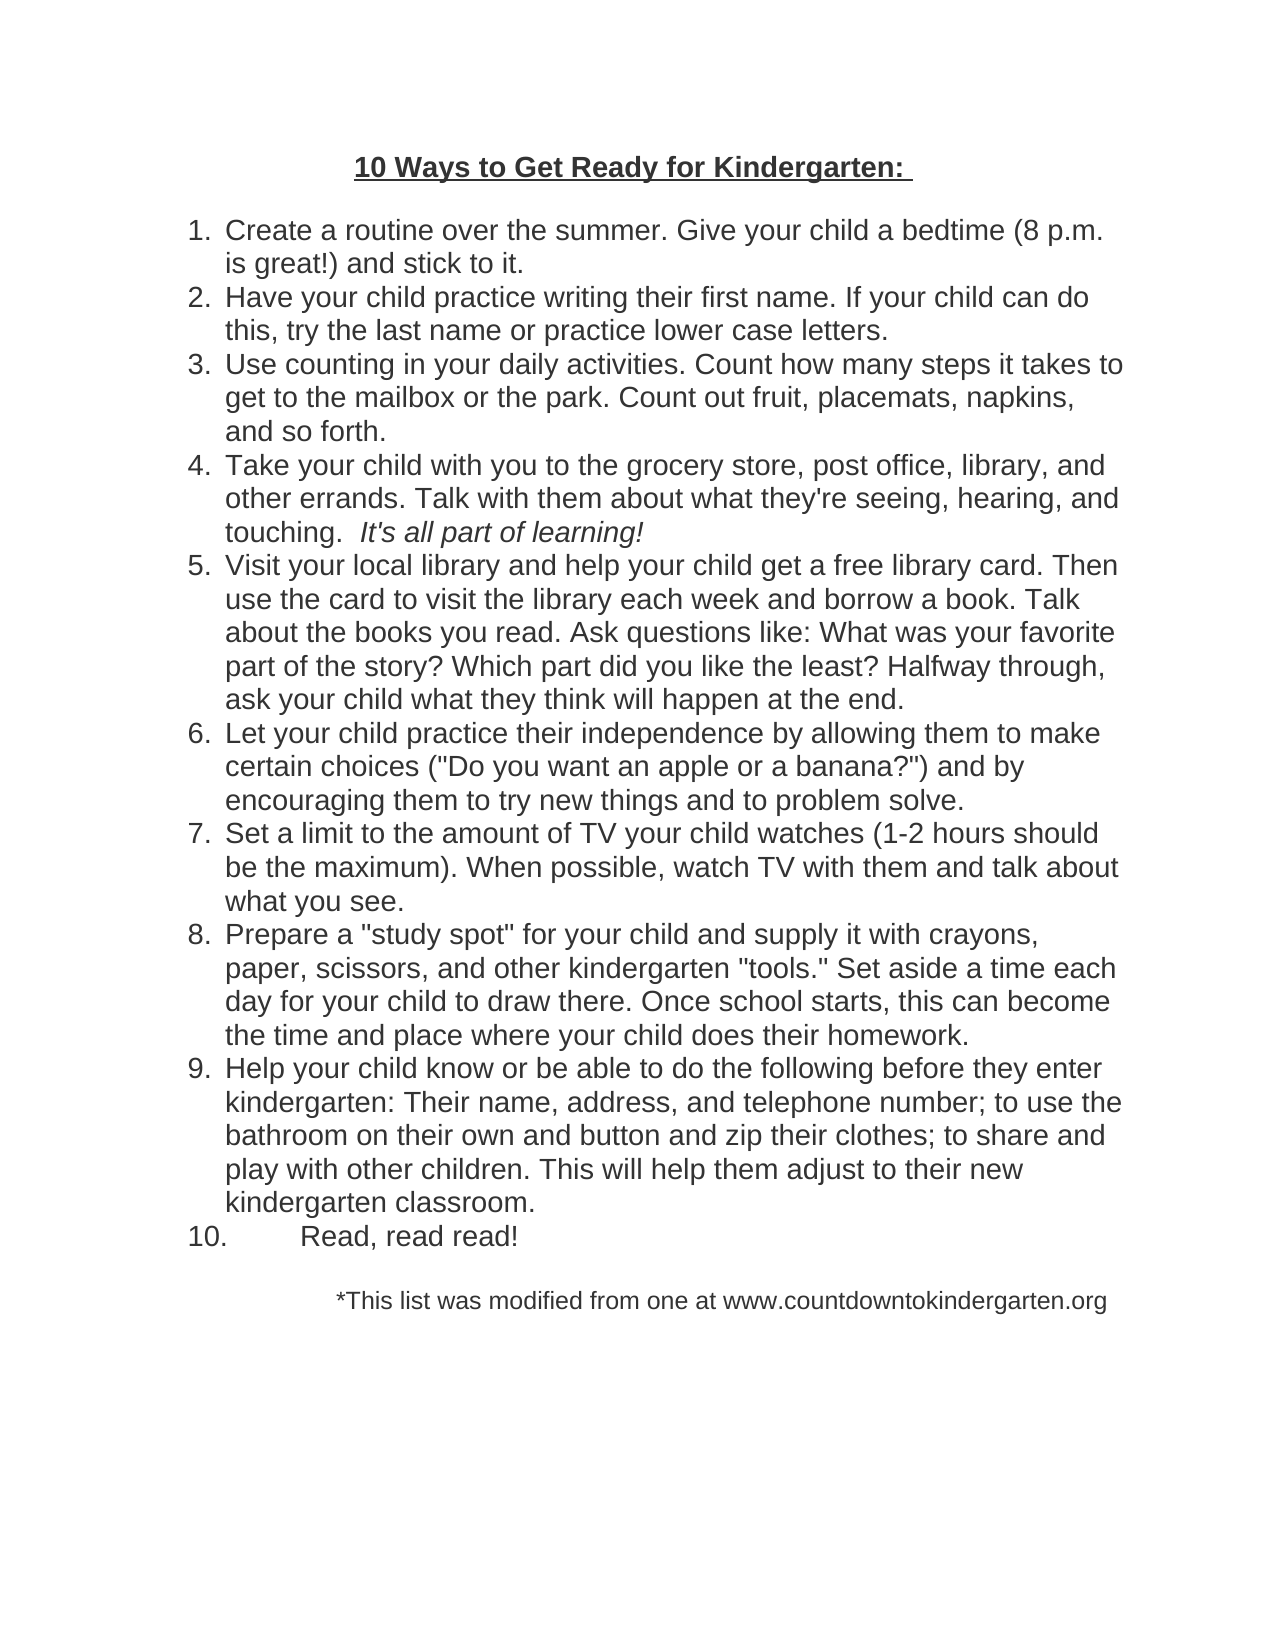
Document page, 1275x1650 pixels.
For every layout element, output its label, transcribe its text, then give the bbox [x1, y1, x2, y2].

list Prepare a "study spot" for your child and supply it with crayons, paper, scissors, and other kindergarten "tools." Set aside a time each day for your child to draw there. Once school starts, this can become the time and place where your child does their homework. [187, 917, 1125, 1051]
list Let your child practice their independence by allowing them to make certain choices ("Do you want an apple or a banana?") and by encouraging them to try new things and to problem solve. [187, 716, 1125, 816]
list Create a routine over the summer. Give your child a bedtime (8 p.m. is great!) and stick to it. [187, 213, 1125, 280]
list Have your child practice writing their first name. If your child can do this, try the last name or practice lower case letters. [187, 280, 1125, 347]
list Use counting in your daily activities. Count how many steps it takes to get to the mailbox or the park. Count out fruit, placemats, napkins, and so forth. [187, 347, 1125, 447]
list Take your child with you to the grocery store, post office, library, and other errands. Talk with them about what they're seeing, hearing, and touching. It's all part of learning! [187, 447, 1125, 548]
list Set a limit to the amount of TV your child watches (1-2 hours should be the maximum). When possible, watch TV with them and talk about what you see. [187, 816, 1125, 917]
text *This list was modified from one at www.countdowntokindergarten.org [150, 1282, 1125, 1315]
list Read, read read! [187, 1219, 1125, 1252]
text 10 Ways to Get Ready for Kindergarten: [150, 150, 1125, 183]
list Visit your local library and help your child get a free library card. Then use the card to visit the library each week and borrow a book. Talk about the books you read. Ask questions like: What was your favorite part of the story? Which part did you like the least? Halfway through, ask your child what they think will happen at the end. [187, 548, 1125, 716]
list Help your child know or be able to do the following before they enter kindergarten: Their name, address, and telephone number; to use the bathroom on their own and button and zip their clothes; to share and play with other children. This will help them adjust to their new kindergarten classroom. [187, 1051, 1125, 1219]
